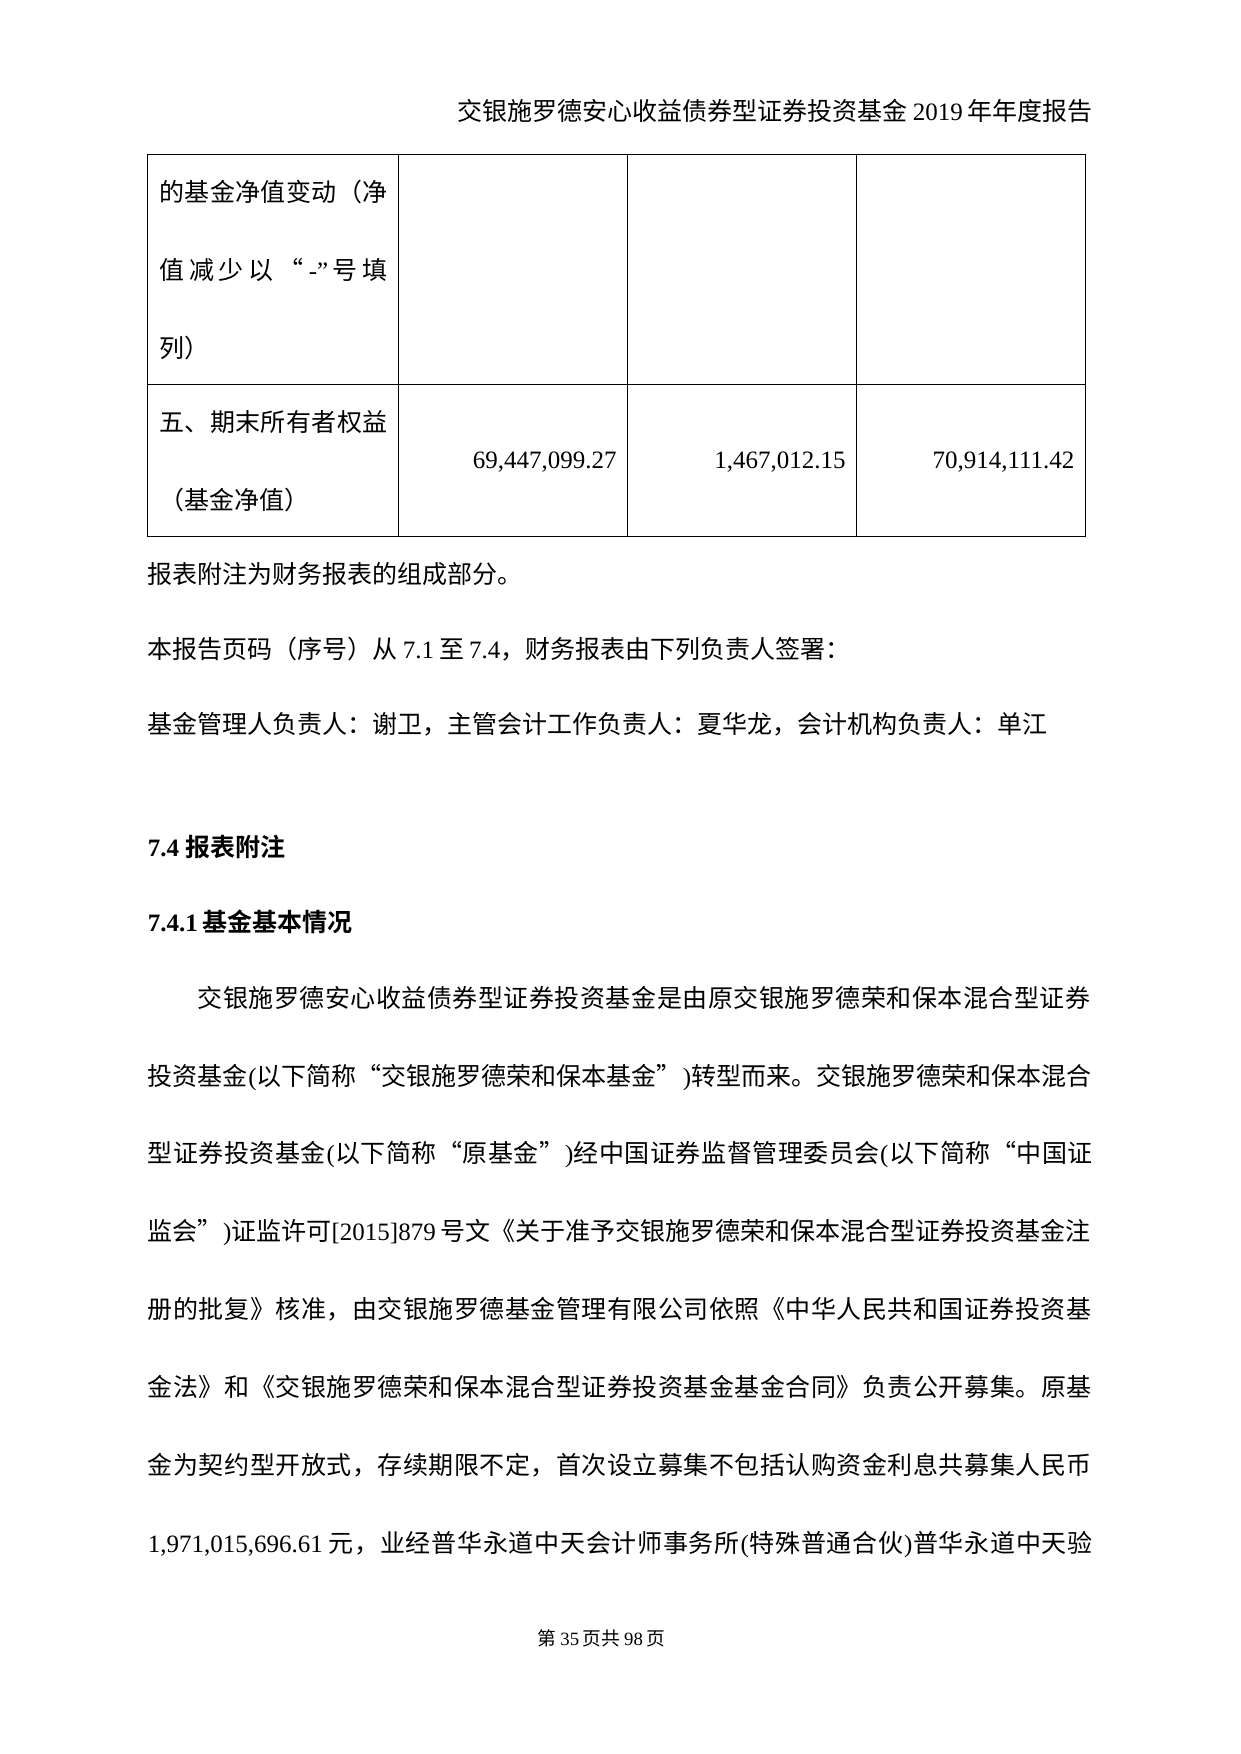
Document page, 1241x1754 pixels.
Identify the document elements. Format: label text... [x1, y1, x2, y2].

subtitle 7.4 报表附注 [148, 813, 1092, 878]
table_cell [148, 155, 398, 384]
table_cell 69,447,099.27 [399, 385, 627, 536]
table_cell 1,467,012.15 [628, 385, 856, 536]
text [148, 964, 1092, 1574]
table_cell 五、期末所有者权益（基金净值） [148, 385, 398, 536]
table_cell - [628, 155, 856, 384]
table_cell - [857, 155, 1085, 384]
subtitle 7.4.1基金基本情况 [148, 888, 1092, 953]
text 报表附注为财务报表的组成部分。 [148, 540, 1092, 605]
text 本报告页码（序号）从7.1至7.4，财务报表由下列负责人签署： [148, 615, 1092, 680]
table_cell - [399, 155, 627, 384]
text 基金管理人负责人：谢卫，主管会计工作负责人：夏华龙，会计机构负责人：单江 [148, 691, 1092, 756]
table_cell 70,914,111.42 [857, 385, 1085, 536]
